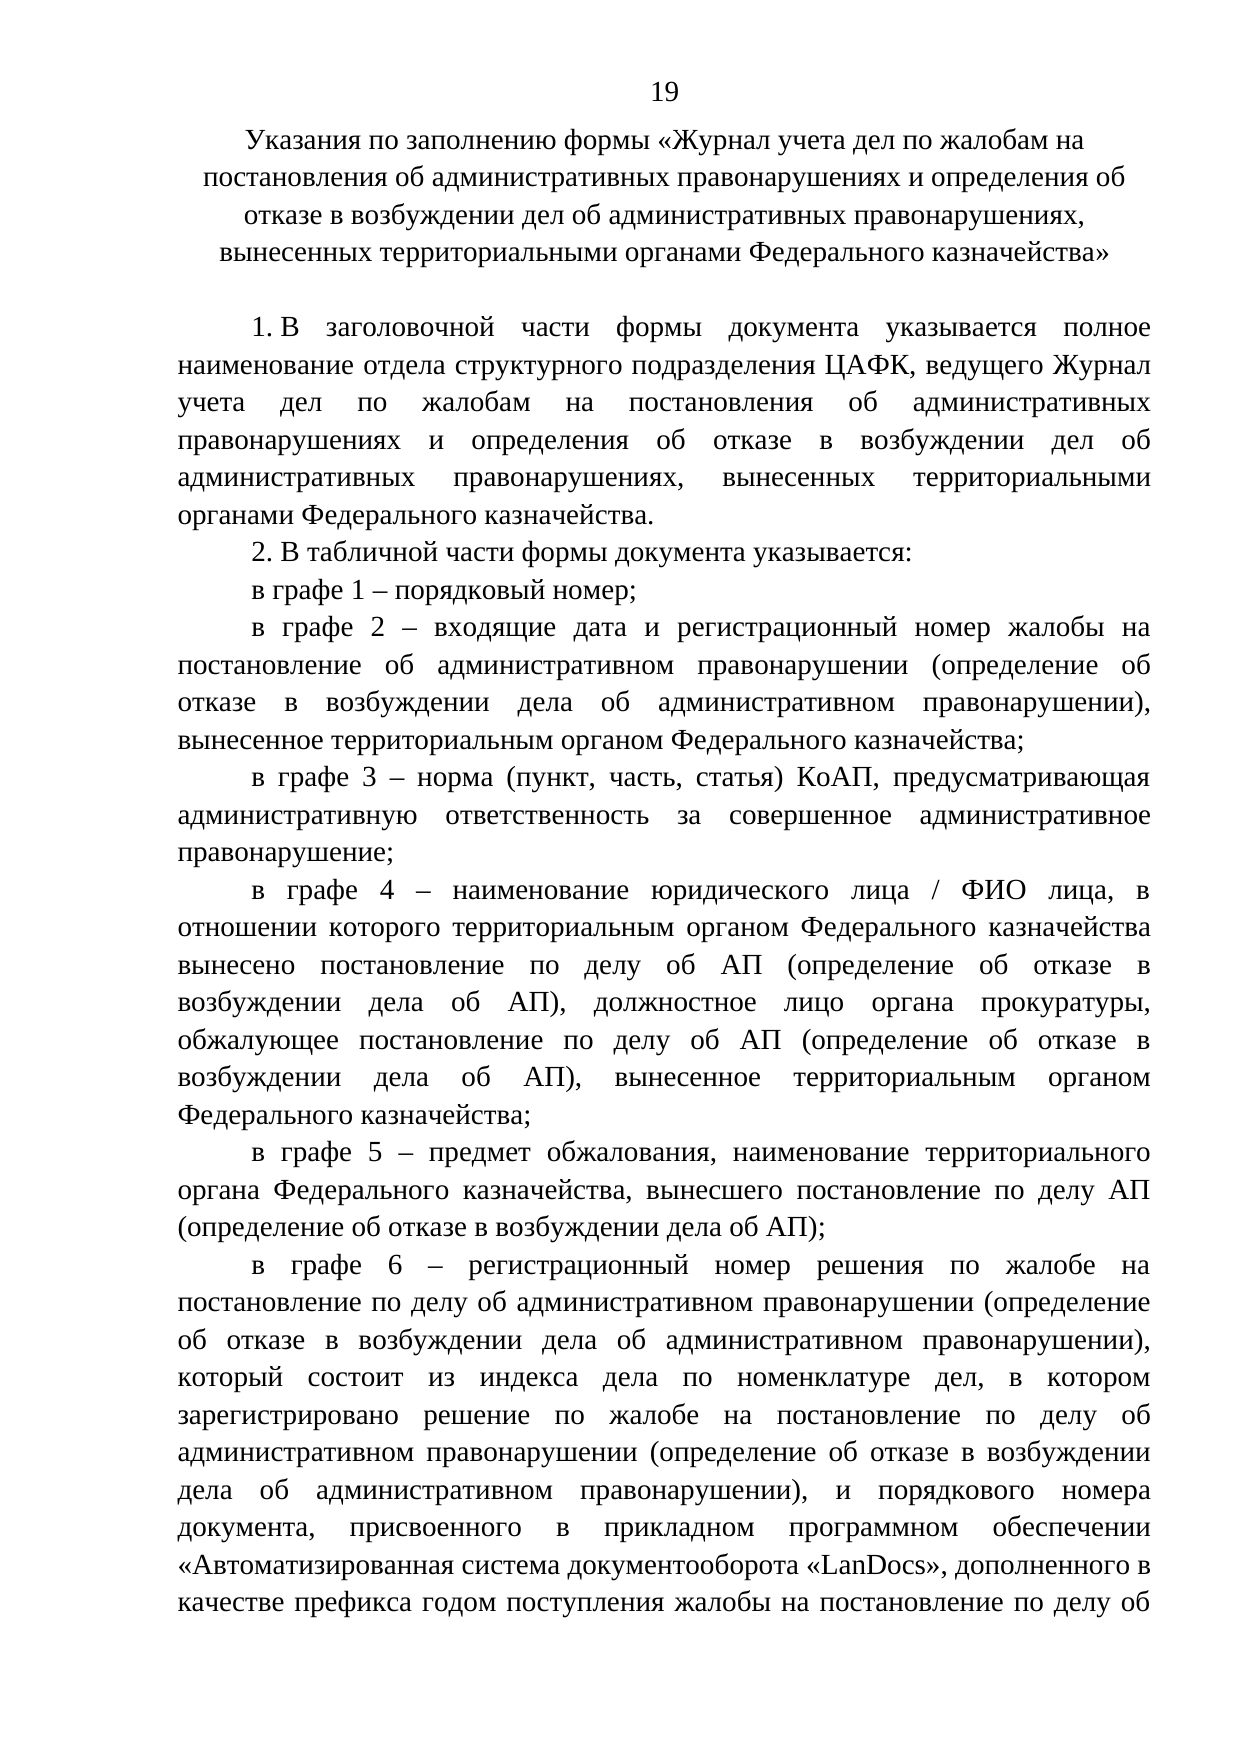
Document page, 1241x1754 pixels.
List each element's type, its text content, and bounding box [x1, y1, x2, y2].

text в графе 4 – наименование юридического лица / ФИО лица, в отношении которого территориальным органом Федерального казначейства вынесено постановление по делу об АП (определение об отказе в возбуждении дела об АП), должностное лицо органа прокуратуры, обжалующее постановление по делу об АП (определение об отказе в возбуждении дела об АП), вынесенное территориальным органом Федерального казначейства; [177, 868, 1152, 1131]
text в графе 3 – норма (пункт, часть, статья) КоАП, предусматривающая административную ответственность за совершенное административное правонарушение; [177, 756, 1152, 868]
text в графе 1 – порядковый номер; [177, 568, 1152, 606]
text Указания по заполнению формы «Журнал учета дел по жалобам на постановления об административных правонарушениях и определения об отказе в возбуждении дел об административных правонарушениях, вынесенных территориальными органами Федерального казначейства» [177, 118, 1152, 268]
text 1. В заголовочной части формы документа указывается полное наименование отдела структурного подразделения ЦАФК, ведущего Журнал учета дел по жалобам на постановления об административных правонарушениях и определения об отказе в возбуждении дел об административных правонарушениях, вынесенных территориальными органами Федерального казначейства. [177, 306, 1152, 531]
text в графе 5 – предмет обжалования, наименование территориального органа Федерального казначейства, вынесшего постановление по делу АП (определение об отказе в возбуждении дела об АП); [177, 1131, 1152, 1243]
text в графе 2 – входящие дата и регистрационный номер жалобы на постановление об административном правонарушении (определение об отказе в возбуждении дела об административном правонарушении), вынесенное территориальным органом Федерального казначейства; [177, 606, 1152, 756]
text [177, 1243, 1152, 1618]
text 2. В табличной части формы документа указывается: [177, 531, 1152, 568]
